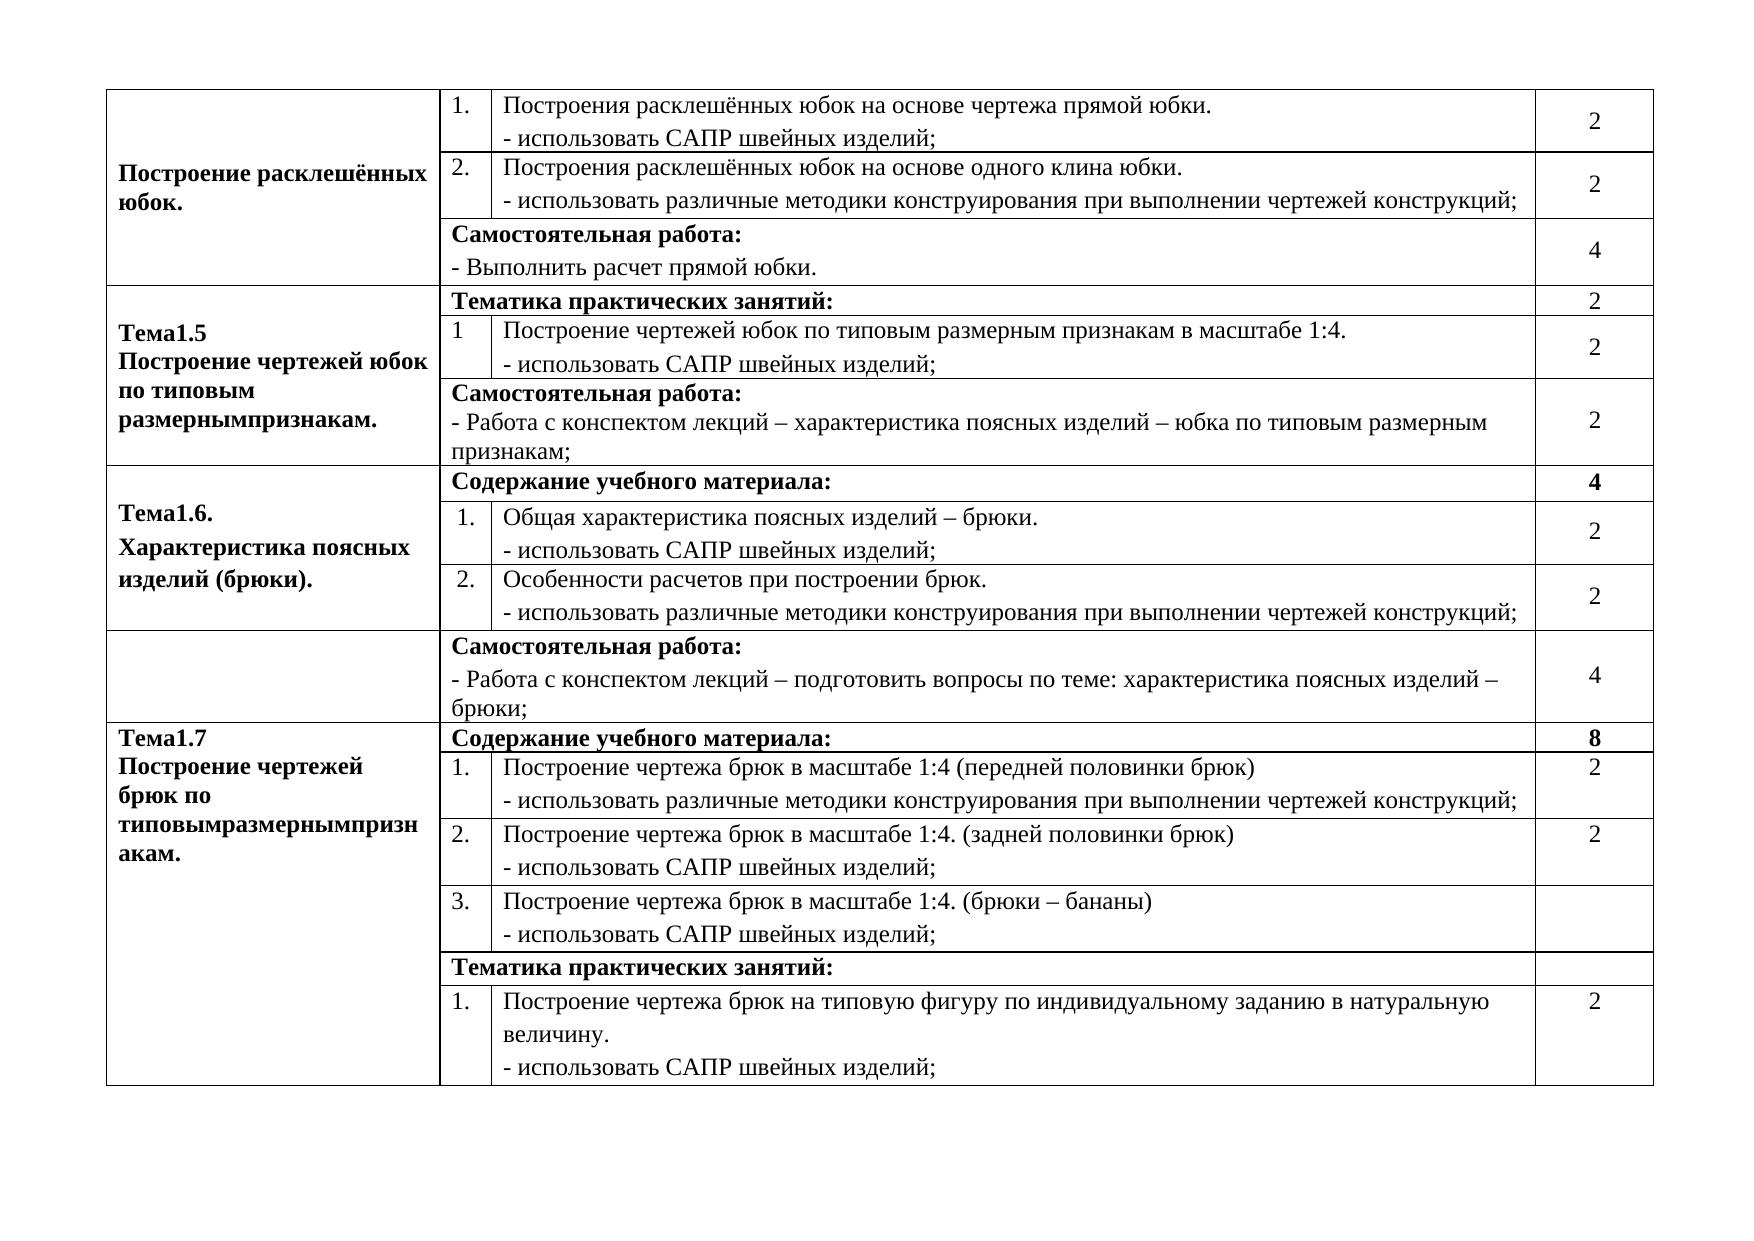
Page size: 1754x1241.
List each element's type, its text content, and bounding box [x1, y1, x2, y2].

table_cell Построение чертежа брюк в масштабе 1:4. (задней половинки брюк) - использовать САПР швейных изделий; [492, 819, 1535, 885]
table_cell 2 [1536, 90, 1653, 151]
table_cell Особенности расчетов при построении брюк. - использовать различные методики конструирования при выполнении чертежей конструкций; [492, 565, 1535, 630]
table_cell Построение чертежа брюк в масштабе 1:4. (брюки – бананы) - использовать САПР швейных изделий; [492, 886, 1535, 951]
table_cell 2 [1536, 379, 1653, 465]
table_cell 2. [441, 153, 491, 218]
table_cell Самостоятельная работа: - Выполнить расчет прямой юбки. [441, 219, 1535, 285]
table_cell 3. [441, 886, 491, 951]
table_cell 2 [1536, 819, 1653, 885]
table_cell [1536, 886, 1653, 951]
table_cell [107, 90, 439, 285]
table_cell Построение чертежа брюк на типовую фигуру по индивидуальному заданию в натуральную величину. - использовать САПР швейных изделий; [492, 986, 1535, 1085]
table_cell 4 [1536, 631, 1653, 722]
table_cell Построения расклешённых юбок на основе чертежа прямой юбки. - использовать САПР швейных изделий; [492, 90, 1535, 151]
table_cell Построение чертежей юбок по типовым размерным признакам в масштабе 1:4. - использовать САПР швейных изделий; [492, 316, 1535, 377]
table_cell Содержание учебного материала: [441, 723, 1535, 751]
table_cell Содержание учебного материала: [441, 466, 1535, 501]
table_cell Самостоятельная работа: - Работа с конспектом лекций – характеристика поясных изделий – юбка по типовым размерным признакам; [441, 379, 1535, 465]
table_cell 2 [1536, 502, 1653, 563]
table_cell Построение чертежа брюк в масштабе 1:4 (передней половинки брюк) - использовать различные методики конструирования при выполнении чертежей конструкций; [492, 753, 1535, 818]
table_cell 2 [1536, 286, 1653, 314]
table_cell [1536, 953, 1653, 985]
table_cell Тема1.6. Характеристика поясных изделий (брюки). [107, 466, 439, 630]
table_cell Тематика практических занятий: [441, 953, 1535, 985]
table_cell Самостоятельная работа: - Работа с конспектом лекций – подготовить вопросы по теме: характеристика поясных изделий – брюки; [441, 631, 1535, 722]
table_cell 2 [1536, 986, 1653, 1085]
table_cell 1. [441, 502, 491, 563]
table_cell Тема1.5 Построение чертежей юбок по типовым размернымпризнакам. [107, 286, 439, 465]
table_cell 2 [1536, 316, 1653, 377]
table_cell Общая характеристика поясных изделий – брюки. - использовать САПР швейных изделий; [492, 502, 1535, 563]
table_cell 1. [441, 753, 491, 818]
table_cell 8 [1536, 723, 1653, 751]
table_cell 1 [441, 316, 491, 377]
table_cell [107, 631, 439, 722]
table_cell 2 [1536, 565, 1653, 630]
table_cell 1. [441, 986, 491, 1085]
table_cell 1. [441, 90, 491, 151]
table_cell Тема1.7 Построение чертежей брюк по типовымразмернымпризнакам. [107, 723, 439, 1085]
table_cell 2. [441, 819, 491, 885]
table_cell 4 [1536, 219, 1653, 285]
table_cell 2. [441, 565, 491, 630]
table_cell Тематика практических занятий: [441, 286, 1535, 314]
table_cell 2 [1536, 753, 1653, 818]
table_cell 2 [1536, 153, 1653, 218]
table_cell 4 [1536, 466, 1653, 501]
table_cell Построения расклешённых юбок на основе одного клина юбки. - использовать различные методики конструирования при выполнении чертежей конструкций; [492, 153, 1535, 218]
